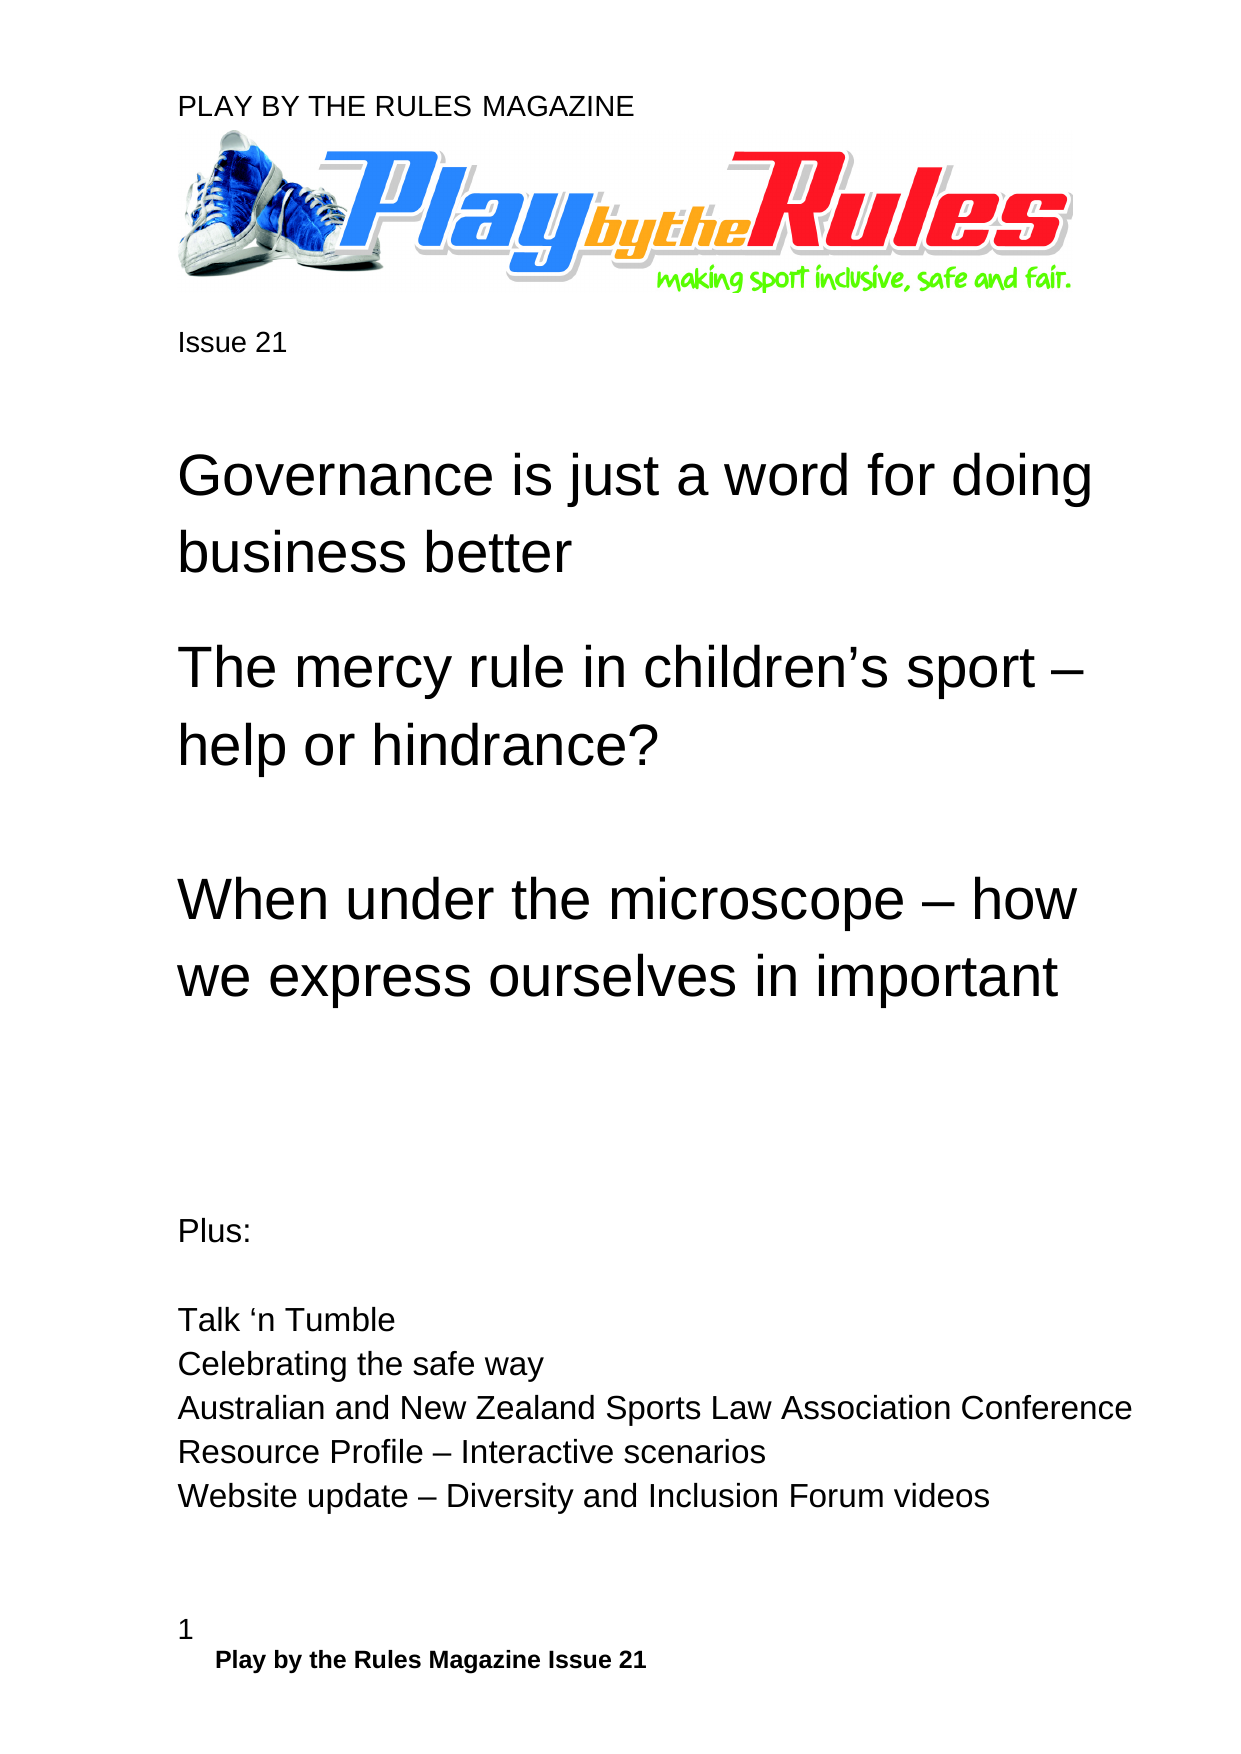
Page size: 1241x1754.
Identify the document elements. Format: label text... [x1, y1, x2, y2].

text Resource Profile – Interactive scenarios [177, 1432, 1138, 1471]
text Plus: [177, 1211, 1138, 1250]
text Website update – Diversity and Inclusion Forum videos [177, 1476, 1138, 1515]
text Issue 21 [177, 204, 1138, 358]
text Talk ‘n Tumble [177, 1300, 1138, 1338]
text The mercy rule in children’s sport – help or hindrance? [177, 633, 1138, 777]
text When under the microscope – how we express ourselves in important [177, 864, 1138, 1009]
picture [177, 130, 1072, 293]
text Australian and New Zealand Sports Law Association Conference [177, 1388, 1138, 1426]
text PLAY BY THE RULES MAGAZINE [177, 89, 1138, 122]
text Celebrating the safe way [177, 1344, 1138, 1382]
text Governance is just a word for doing business better [177, 441, 1138, 585]
